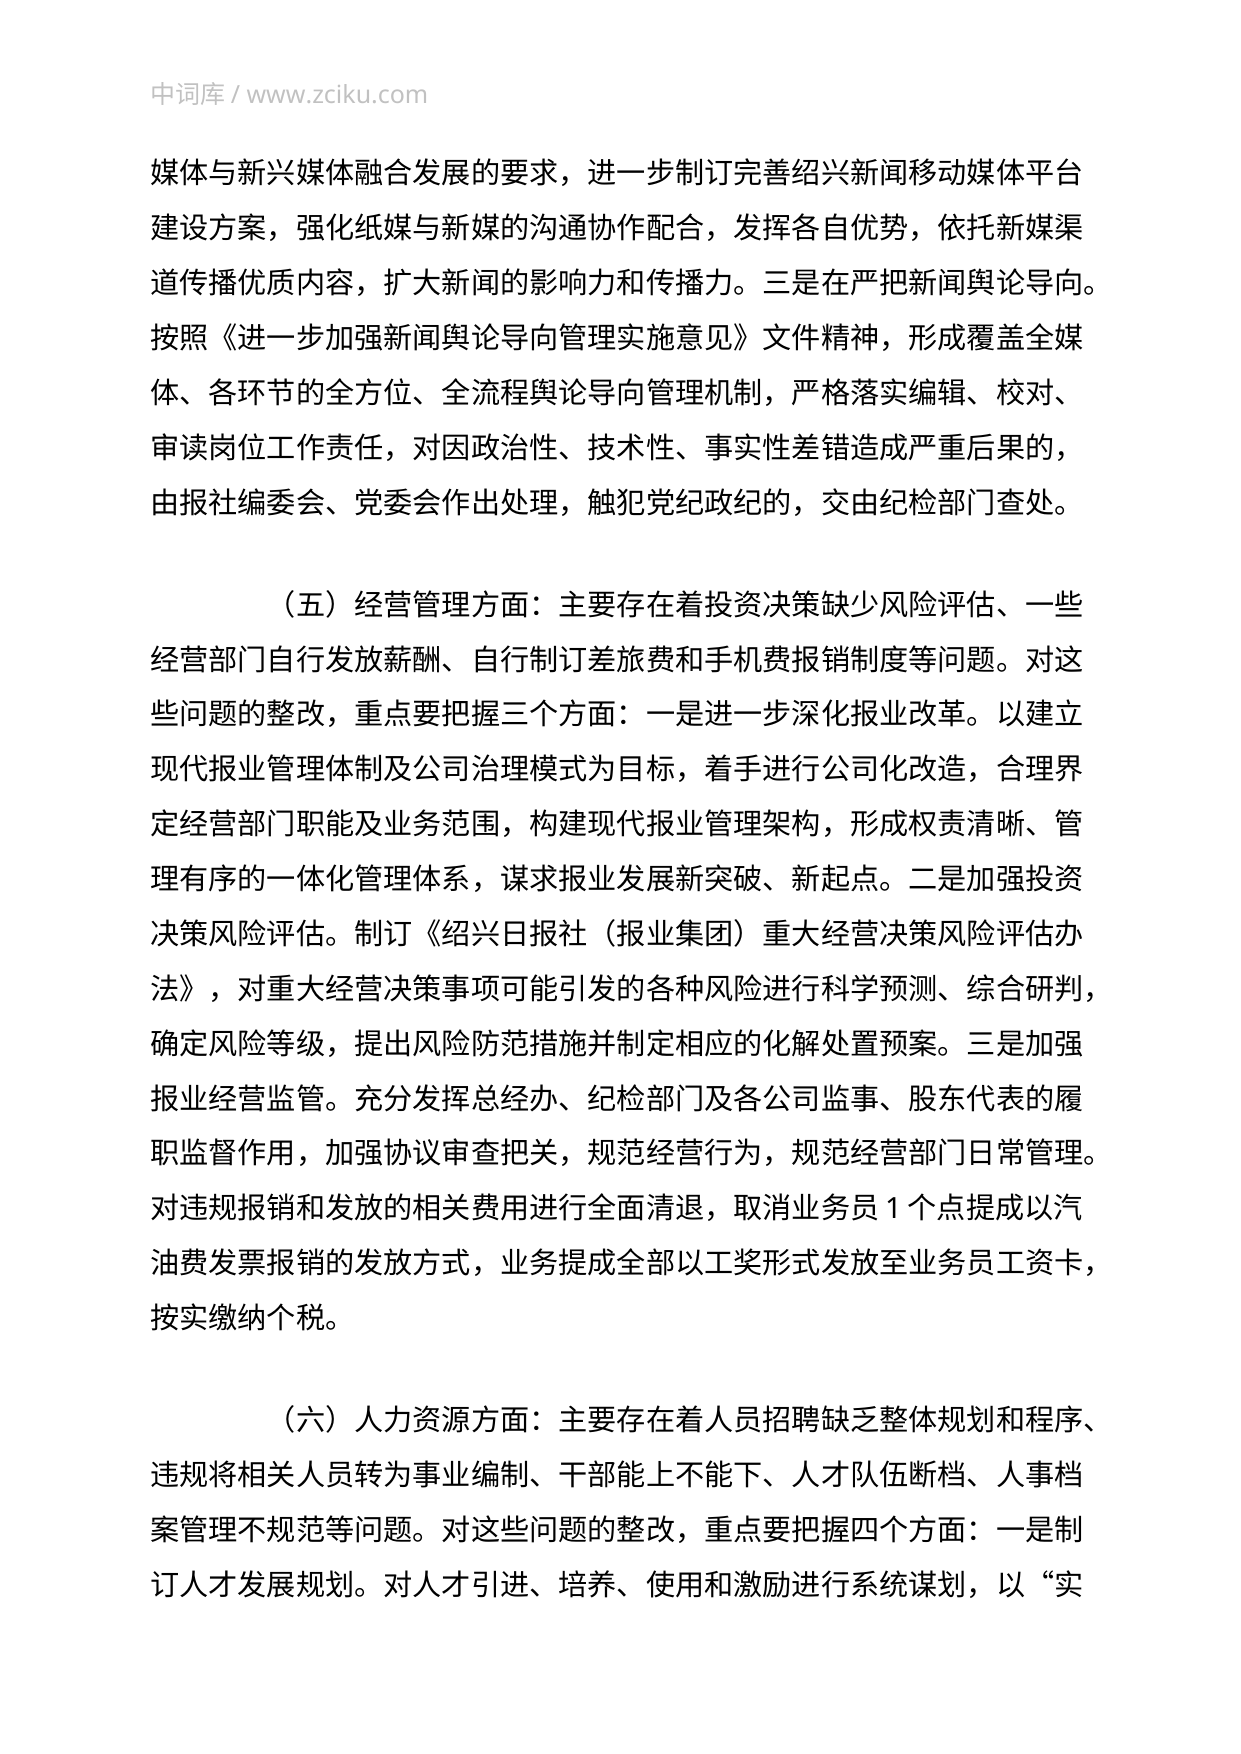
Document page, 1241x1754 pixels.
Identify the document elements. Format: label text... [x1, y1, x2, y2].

text （五）经营管理方面：主要存在着投资决策缺少风险评估、一些经营部门自行发放薪酬、自行制订差旅费和手机费报销制度等问题。对这些问题的整改，重点要把握三个方面：一是进一步深化报业改革。以建立现代报业管理体制及公司治理模式为目标，着手进行公司化改造，合理界定经营部门职能及业务范围，构建现代报业管理架构，形成权责清晰、管理有序的一体化管理体系，谋求报业发展新突破、新起点。二是加强投资决策风险评估。制订《绍兴日报社（报业集团）重大经营决策风险评估办法》，对重大经营决策事项可能引发的各种风险进行科学预测、综合研判，确定风险等级，提出风险防范措施并制定相应的化解处置预案。三是加强报业经营监管。充分发挥总经办、纪检部门及各公司监事、股东代表的履职监督作用，加强协议审查把关，规范经营行为，规范经营部门日常管理。对违规报销和发放的相关费用进行全面清退，取消业务员1个点提成以汽油费发票报销的发放方式，业务提成全部以工奖形式发放至业务员工资卡，按实缴纳个税。 [150, 581, 1090, 1337]
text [150, 1397, 1090, 1604]
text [150, 150, 1090, 522]
